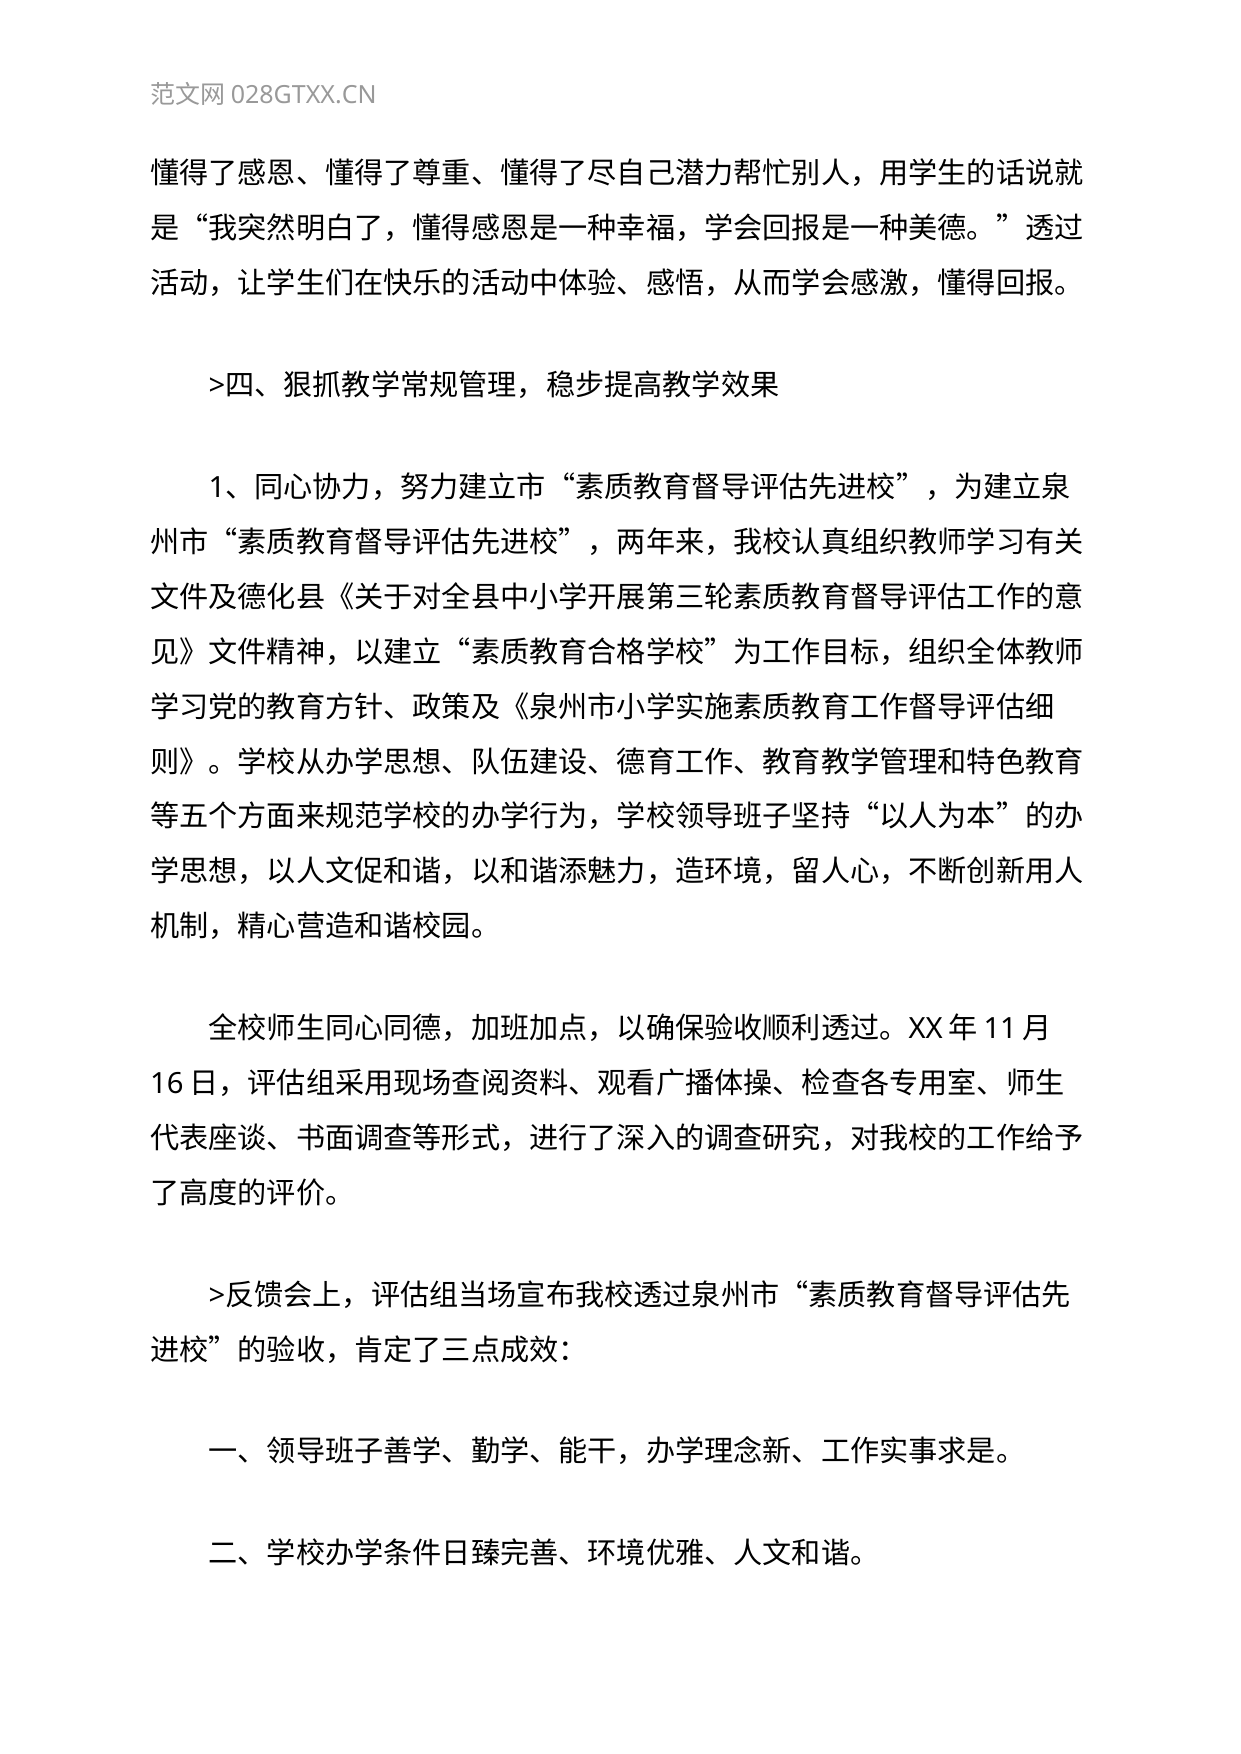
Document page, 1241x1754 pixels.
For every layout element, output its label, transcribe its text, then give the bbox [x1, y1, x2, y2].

text 全校师生同心同德，加班加点，以确保验收顺利透过。XX年11月16日，评估组采用现场查阅资料、观看广播体操、检查各专用室、师生代表座谈、书面调查等形式，进行了深入的调查研究，对我校的工作给予了高度的评价。 [150, 1004, 1090, 1212]
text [150, 150, 1090, 302]
text 一、领导班子善学、勤学、能干，办学理念新、工作实事求是。 [150, 1428, 1090, 1470]
text >四、狠抓教学常规管理，稳步提高教学效果 [150, 362, 1090, 404]
text >反馈会上，评估组当场宣布我校透过泉州市“素质教育督导评估先进校”的验收，肯定了三点成效： [150, 1271, 1090, 1368]
text 二、学校办学条件日臻完善、环境优雅、人文和谐。 [150, 1530, 1090, 1572]
text 1、同心协力，努力建立市“素质教育督导评估先进校”，为建立泉州市“素质教育督导评估先进校”，两年来，我校认真组织教师学习有关文件及德化县《关于对全县中小学开展第三轮素质教育督导评估工作的意见》文件精神，以建立“素质教育合格学校”为工作目标，组织全体教师学习党的教育方针、政策及《泉州市小学实施素质教育工作督导评估细则》。学校从办学思想、队伍建设、德育工作、教育教学管理和特色教育等五个方面来规范学校的办学行为，学校领导班子坚持“以人为本”的办学思想，以人文促和谐，以和谐添魅力，造环境，留人心，不断创新用人机制，精心营造和谐校园。 [150, 463, 1090, 945]
